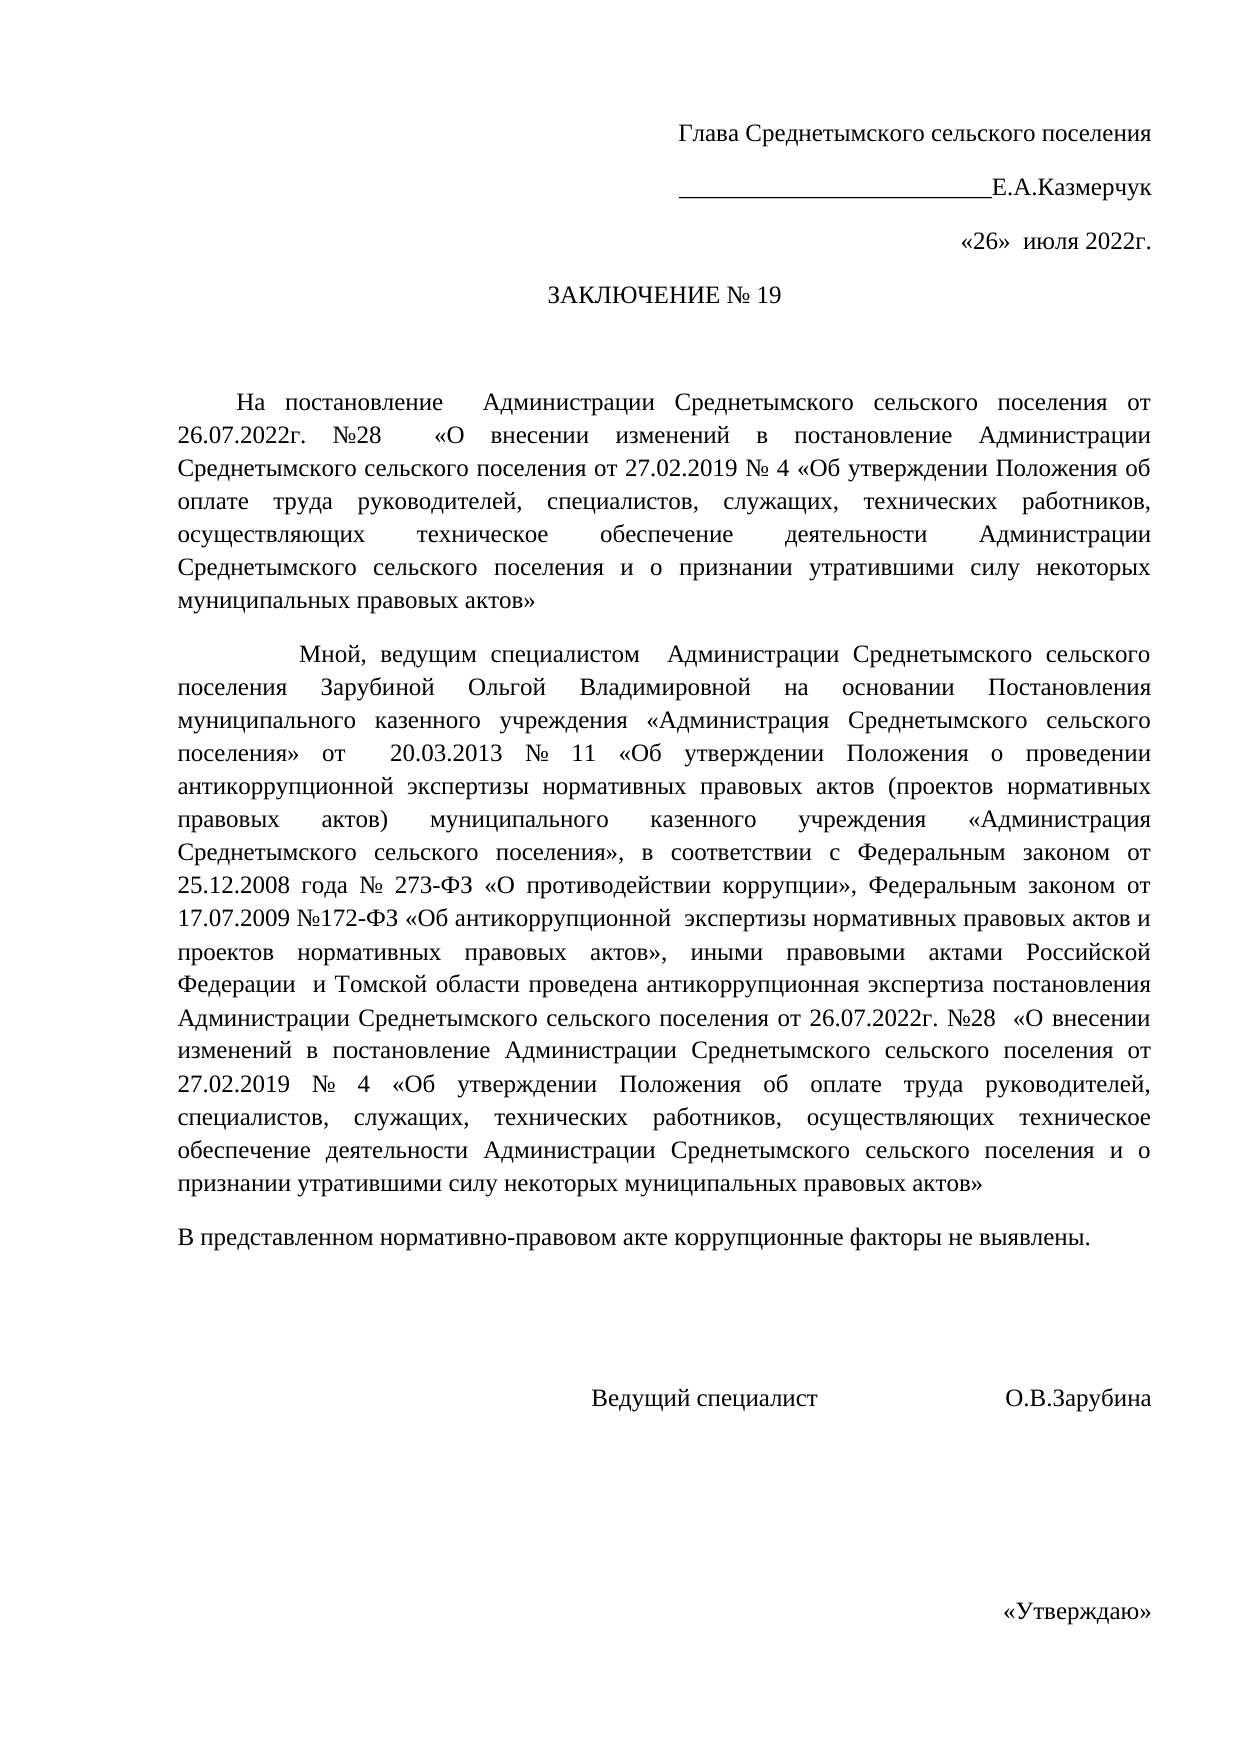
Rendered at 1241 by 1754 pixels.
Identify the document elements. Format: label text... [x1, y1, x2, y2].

text На постановление Администрации Среднетымского сельского поселения от 26.07.2022г. №28 «О внесении изменений в постановление Администрации Среднетымского сельского поселения от 27.02.2019 № 4 «Об утверждении Положения об оплате труда руководителей, специалистов, служащих, технических работников, осуществляющих техническое обеспечение деятельности Администрации Среднетымского сельского поселения и о признании утратившими силу некоторых муниципальных правовых актов» [177, 387, 1152, 614]
text «Утверждаю» [177, 1596, 1152, 1625]
text _________________________Е.А.Казмерчук [177, 172, 1152, 201]
text Глава Среднетымского сельского поселения [177, 118, 1152, 147]
text «26» июля 2022г. [177, 226, 1152, 254]
text В представленном нормативно-правовом акте коррупционные факторы не выявлены. [177, 1222, 1152, 1250]
text Ведущий специалист О.В.Зарубина [177, 1383, 1152, 1412]
text ЗАКЛЮЧЕНИЕ № 19 [177, 280, 1152, 308]
text Мной, ведущим специалистом Администрации Среднетымского сельского поселения Зарубиной Ольгой Владимировной на основании Постановления муниципального казенного учреждения «Администрация Среднетымского сельского поселения» от 20.03.2013 № 11 «Об утверждении Положения о проведении антикоррупционной экспертизы нормативных правовых актов (проектов нормативных правовых актов) муниципального казенного учреждения «Администрация Среднетымского сельского поселения», в соответствии с Федеральным законом от 25.12.2008 года № 273-ФЗ «О противодействии коррупции», Федеральным законом от 17.07.2009 №172-ФЗ «Об антикоррупционной экспертизы нормативных правовых актов и проектов нормативных правовых актов», иными правовыми актами Российской Федерации и Томской области проведена антикоррупционная экспертиза постановления Администрации Среднетымского сельского поселения от 26.07.2022г. №28 «О внесении изменений в постановление Администрации Среднетымского сельского поселения от 27.02.2019 № 4 «Об утверждении Положения об оплате труда руководителей, специалистов, служащих, технических работников, осуществляющих техническое обеспечение деятельности Администрации Среднетымского сельского поселения и о признании утратившими силу некоторых муниципальных правовых актов» [177, 639, 1152, 1196]
